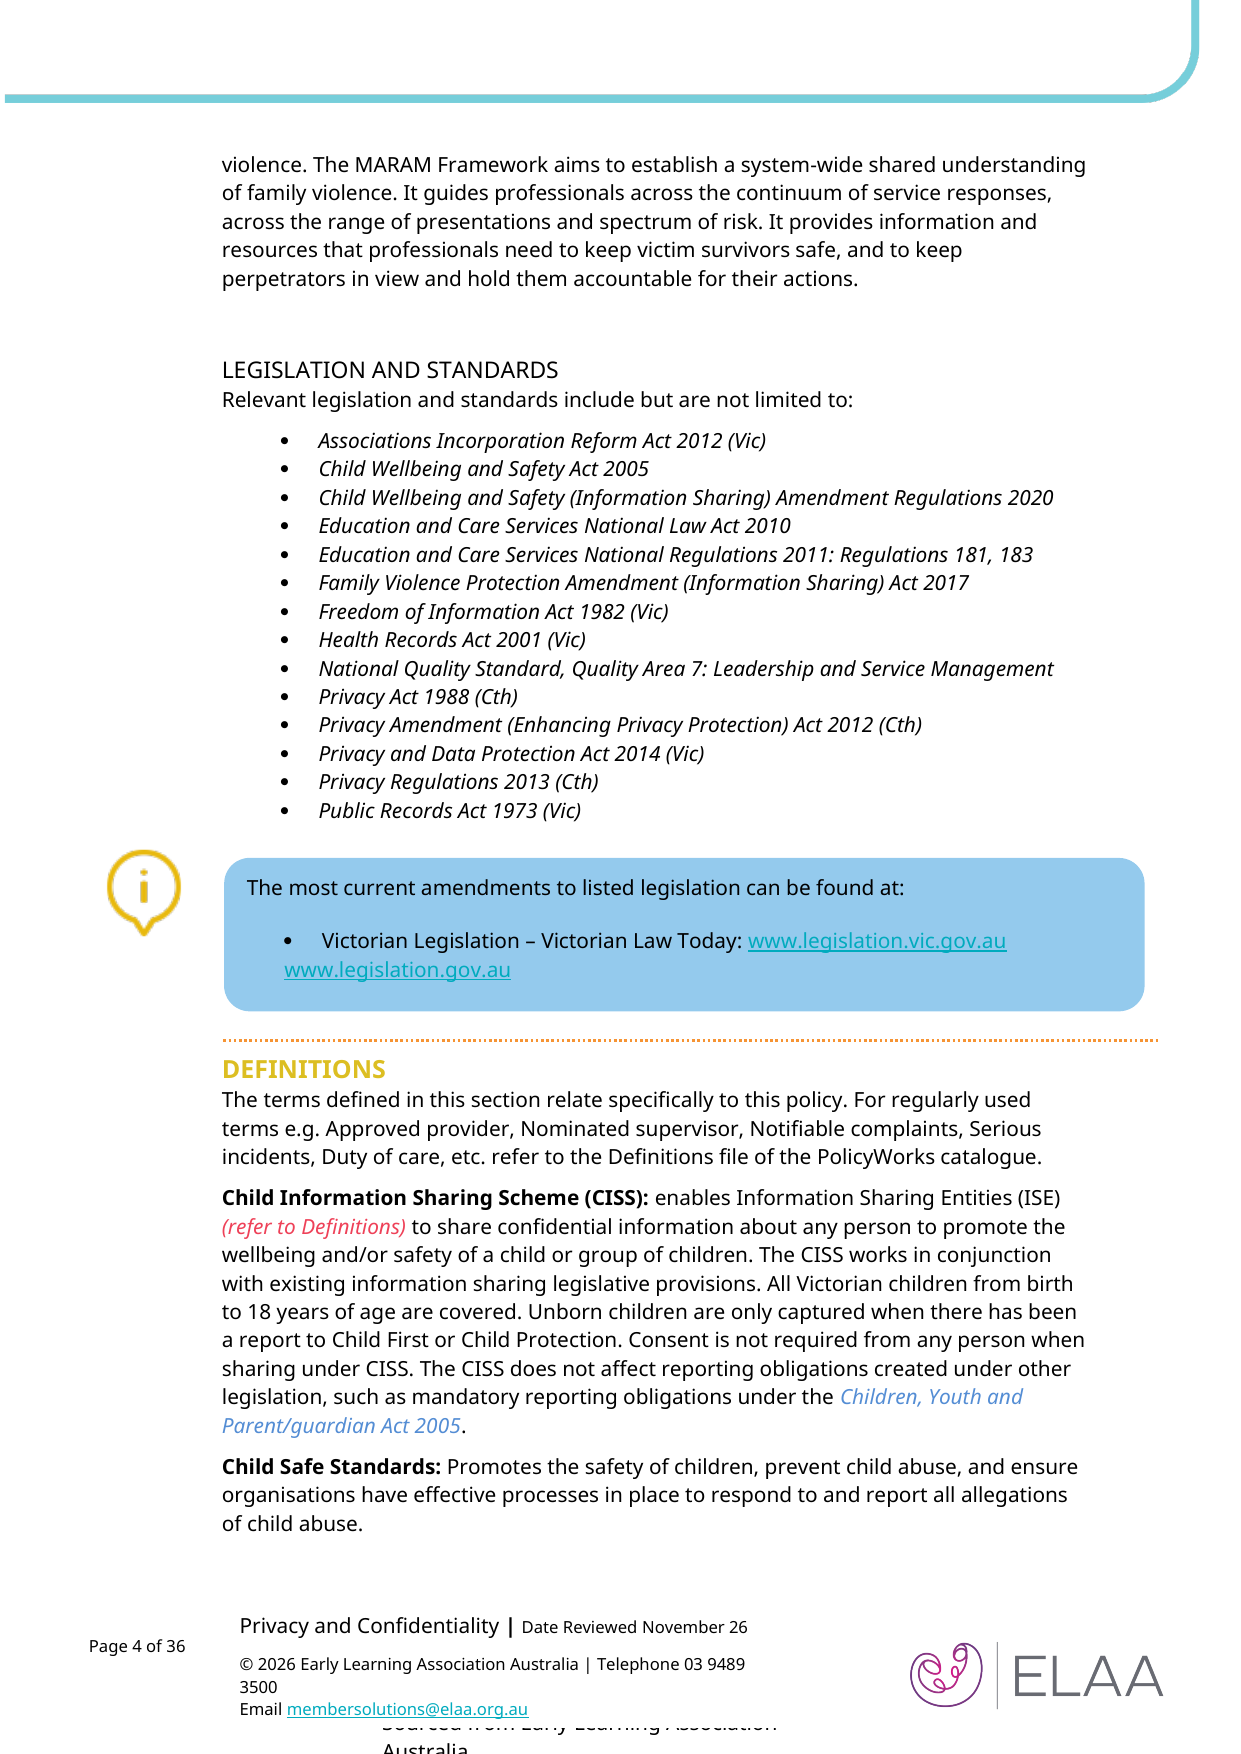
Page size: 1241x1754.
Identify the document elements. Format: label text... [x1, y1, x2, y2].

text Relevant legislation and standards include but are not limited to: [222, 385, 1093, 414]
text Education and Care Services National Law Act 2010 [281, 511, 1093, 540]
text Privacy and Data Protection Act 2014 (Vic) [281, 739, 1093, 767]
text Public Records Act 1973 (Vic) [281, 796, 1093, 824]
text Health Records Act 2001 (Vic) [281, 625, 1093, 654]
text Freedom of Information Act 1982 (Vic) [281, 597, 1093, 625]
picture [75, 824, 212, 961]
subtitle Legislation and Standards [222, 354, 1093, 385]
picture [905, 1639, 1167, 1727]
text National Quality Standard, Quality Area 7: Leadership and Service Management [281, 654, 1093, 682]
text Privacy Act 1988 (Cth) [281, 682, 1093, 711]
text Definitions [222, 865, 1093, 1086]
text The terms defined in this section relate specifically to this policy. For regularly used terms e.g. Approved provider, Nominated supervisor, Notifiable complaints, Serious incidents, Duty of care, etc. refer to the Definitions file of the PolicyWorks catalogue. [222, 1086, 1093, 1171]
text Privacy Regulations 2013 (Cth) [281, 767, 1093, 796]
text Child Safe Standards: Promotes the safety of children, prevent child abuse, and ensure organisations have effective processes in place to respond to and report all allegations of child abuse. [222, 1452, 1093, 1537]
picture [4, 0, 1241, 126]
text Privacy Amendment (Enhancing Privacy Protection) Act 2012 (Cth) [281, 711, 1093, 739]
text Child Wellbeing and Safety Act 2005 [281, 454, 1093, 483]
text Education and Care Services National Regulations 2011: Regulations 181, 183 [281, 540, 1093, 568]
text Family Violence Protection Amendment (Information Sharing) Act 2017 [281, 568, 1093, 597]
text Child Information Sharing Scheme (CISS): enables Information Sharing Entities (ISE) (refer to Definitions) to share confidential information about any person to promote the wellbeing and/or safety of a child or group of children. The CISS works in conjunction with existing information sharing legislative provisions. All Victorian children from birth to 18 years of age are covered. Unborn children are only captured when there has been a report to Child First or Child Protection. Consent is not required from any person when sharing under CISS. The CISS does not affect reporting obligations created under other legislation, such as mandatory reporting obligations under the Children, Youth and Parent/guardian Act 2005. [222, 1183, 1093, 1439]
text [222, 150, 1093, 292]
text Child Wellbeing and Safety (Information Sharing) Amendment Regulations 2020 [281, 483, 1093, 511]
text Associations Incorporation Reform Act 2012 (Vic) [281, 426, 1093, 454]
